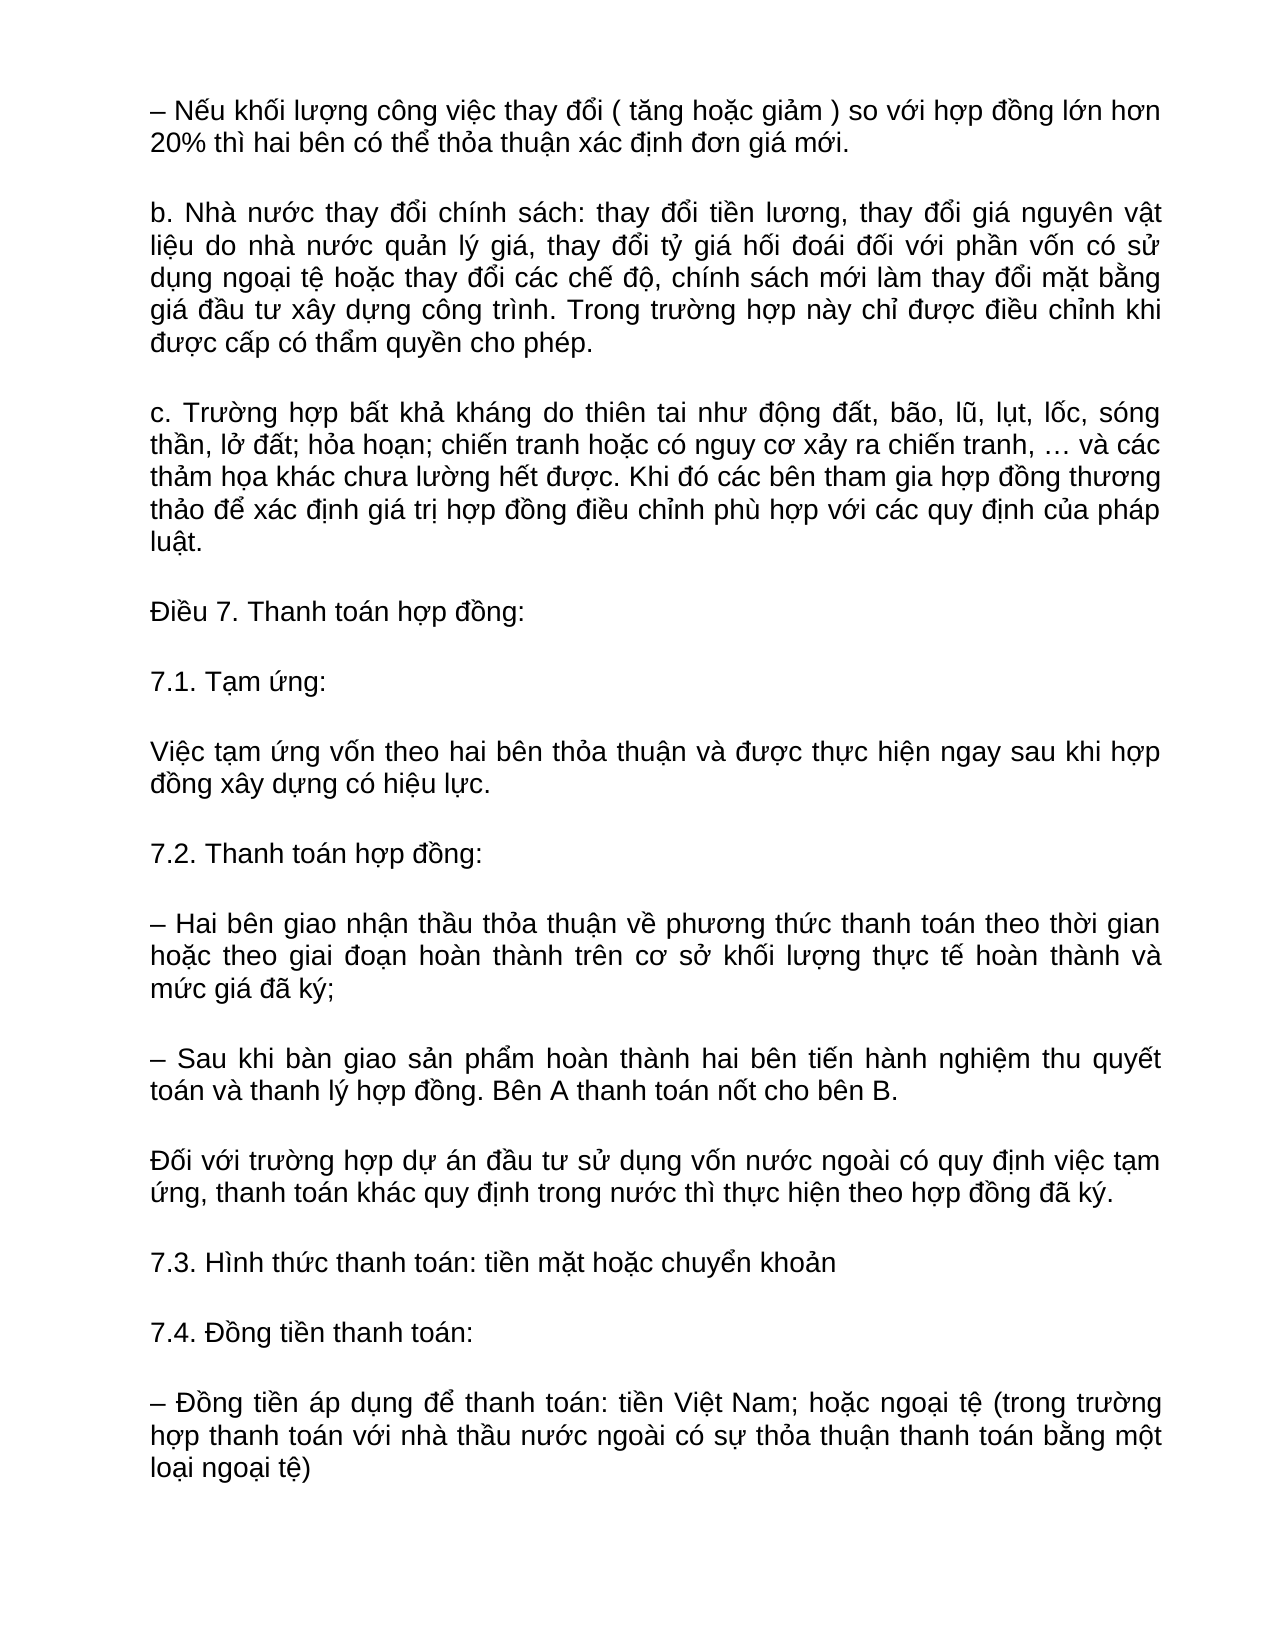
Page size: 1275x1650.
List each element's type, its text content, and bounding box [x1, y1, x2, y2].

text 7.1. Tạm ứng: [150, 665, 1162, 697]
text 7.3. Hình thức thanh toán: tiền mặt hoặc chuyển khoản [150, 1246, 1162, 1279]
text 7.4. Đồng tiền thanh toán: [150, 1316, 1162, 1348]
text b. Nhà nước thay đổi chính sách: thay đổi tiền lương, thay đổi giá nguyên vật liệu do nhà nước quản lý giá, thay đổi tỷ giá hối đoái đối với phần vốn có sử dụng ngoại tệ hoặc thay đổi các chế độ, chính sách mới làm thay đổi mặt bằng giá đầu tư xây dựng công trình. Trong trường hợp này chỉ được điều chỉnh khi được cấp có thẩm quyền cho phép. [150, 196, 1162, 358]
text – Đồng tiền áp dụng để thanh toán: tiền Việt Nam; hoặc ngoại tệ (trong trường hợp thanh toán với nhà thầu nước ngoài có sự thỏa thuận thanh toán bằng một loại ngoại tệ) [150, 1386, 1162, 1483]
text – Hai bên giao nhận thầu thỏa thuận về phương thức thanh toán theo thời gian hoặc theo giai đoạn hoàn thành trên cơ sở khối lượng thực tế hoàn thành và mức giá đã ký; [150, 907, 1162, 1004]
text Đối với trường hợp dự án đầu tư sử dụng vốn nước ngoài có quy định việc tạm ứng, thanh toán khác quy định trong nước thì thực hiện theo hợp đồng đã ký. [150, 1144, 1162, 1209]
text – Nếu khối lượng công việc thay đổi ( tăng hoặc giảm ) so với hợp đồng lớn hơn 20% thì hai bên có thể thỏa thuận xác định đơn giá mới. [150, 94, 1162, 158]
text Điều 7. Thanh toán hợp đồng: [150, 595, 1162, 627]
text c. Trường hợp bất khả kháng do thiên tai như động đất, bão, lũ, lụt, lốc, sóng thần, lở đất; hỏa hoạn; chiến tranh hoặc có nguy cơ xảy ra chiến tranh, … và các thảm họa khác chưa lường hết được. Khi đó các bên tham gia hợp đồng thương thảo để xác định giá trị hợp đồng điều chỉnh phù hợp với các quy định của pháp luật. [150, 396, 1162, 557]
text 7.2. Thanh toán hợp đồng: [150, 837, 1162, 869]
text – Sau khi bàn giao sản phẩm hoàn thành hai bên tiến hành nghiệm thu quyết toán và thanh lý hợp đồng. Bên A thanh toán nốt cho bên B. [150, 1042, 1162, 1106]
text Việc tạm ứng vốn theo hai bên thỏa thuận và được thực hiện ngay sau khi hợp đồng xây dựng có hiệu lực. [150, 735, 1162, 799]
